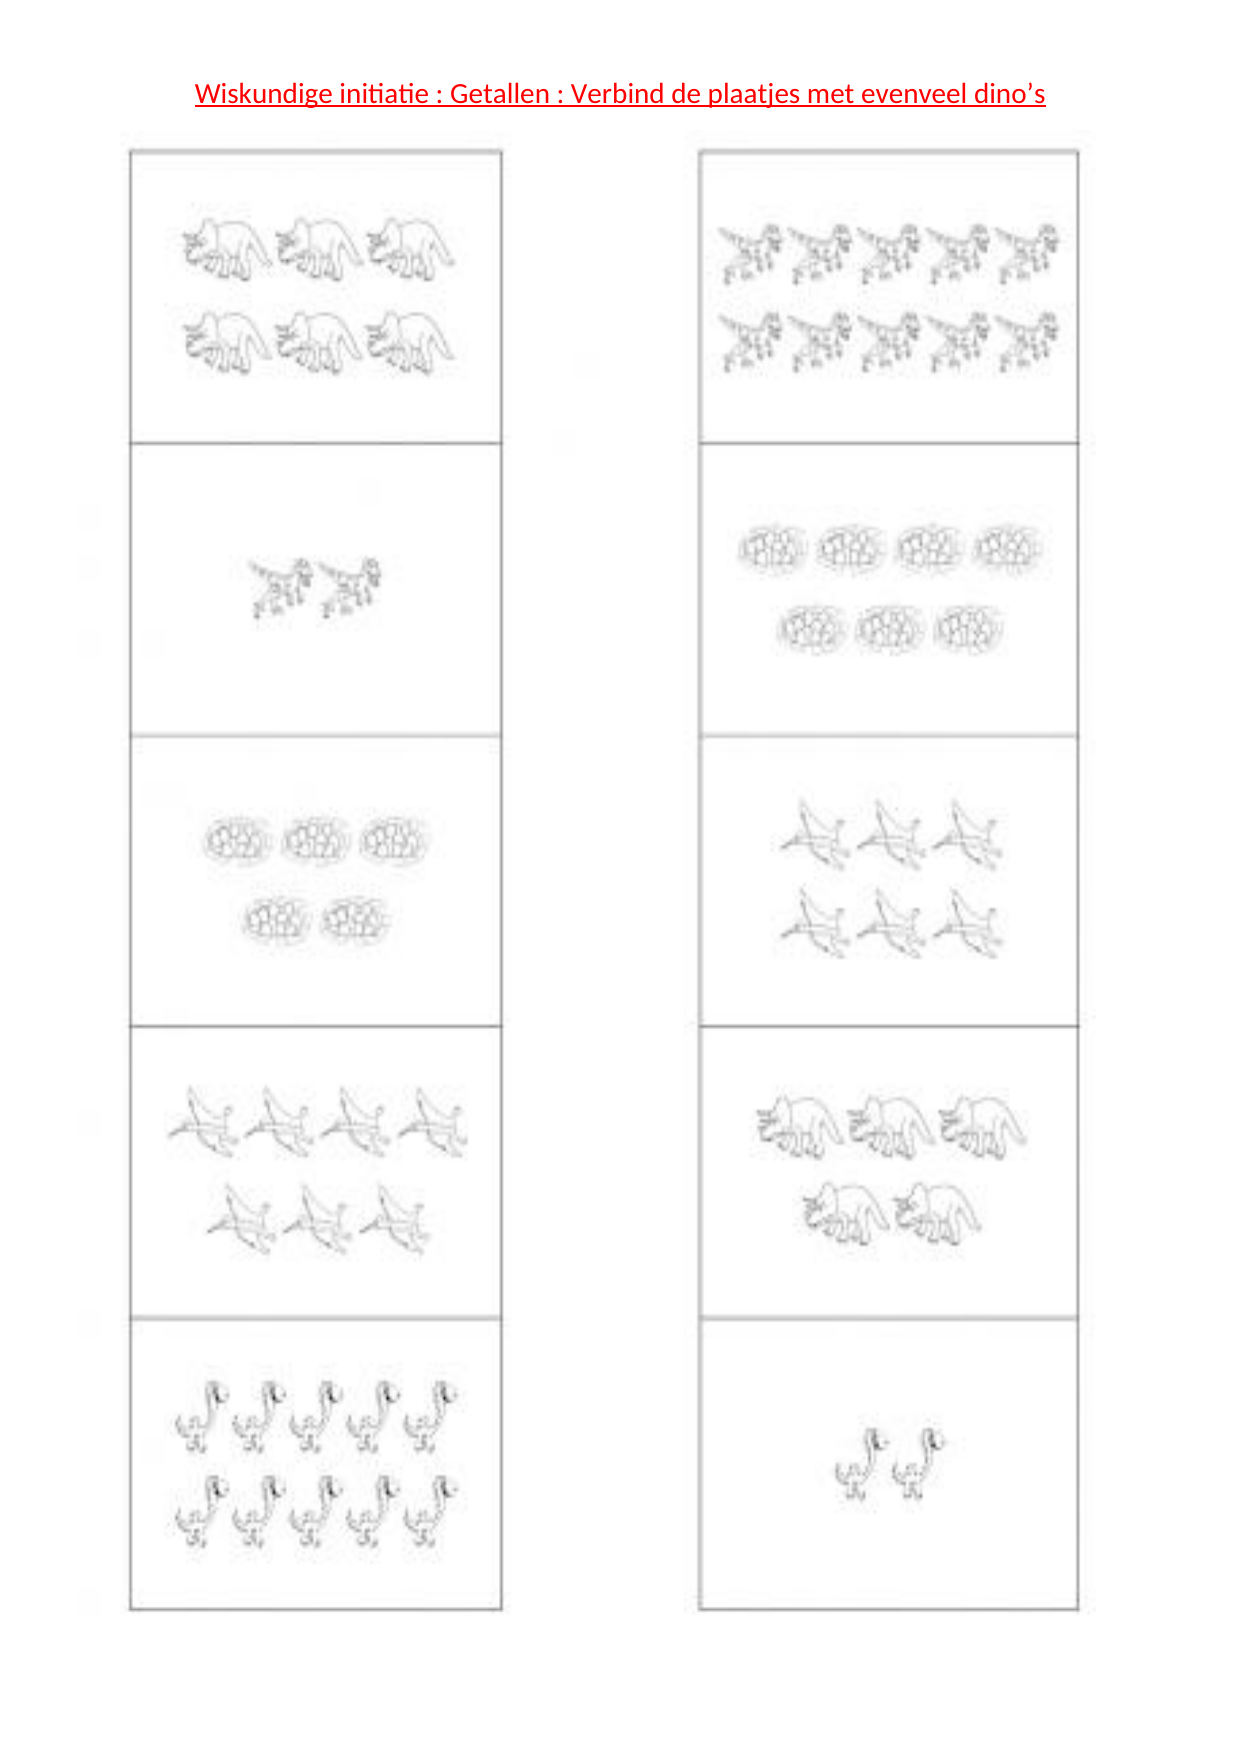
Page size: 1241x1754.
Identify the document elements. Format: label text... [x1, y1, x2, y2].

picture [75, 130, 1103, 1653]
text Wiskundige initiatie : Getallen : Verbind de plaatjes met evenveel dino’s [75, 75, 1165, 111]
